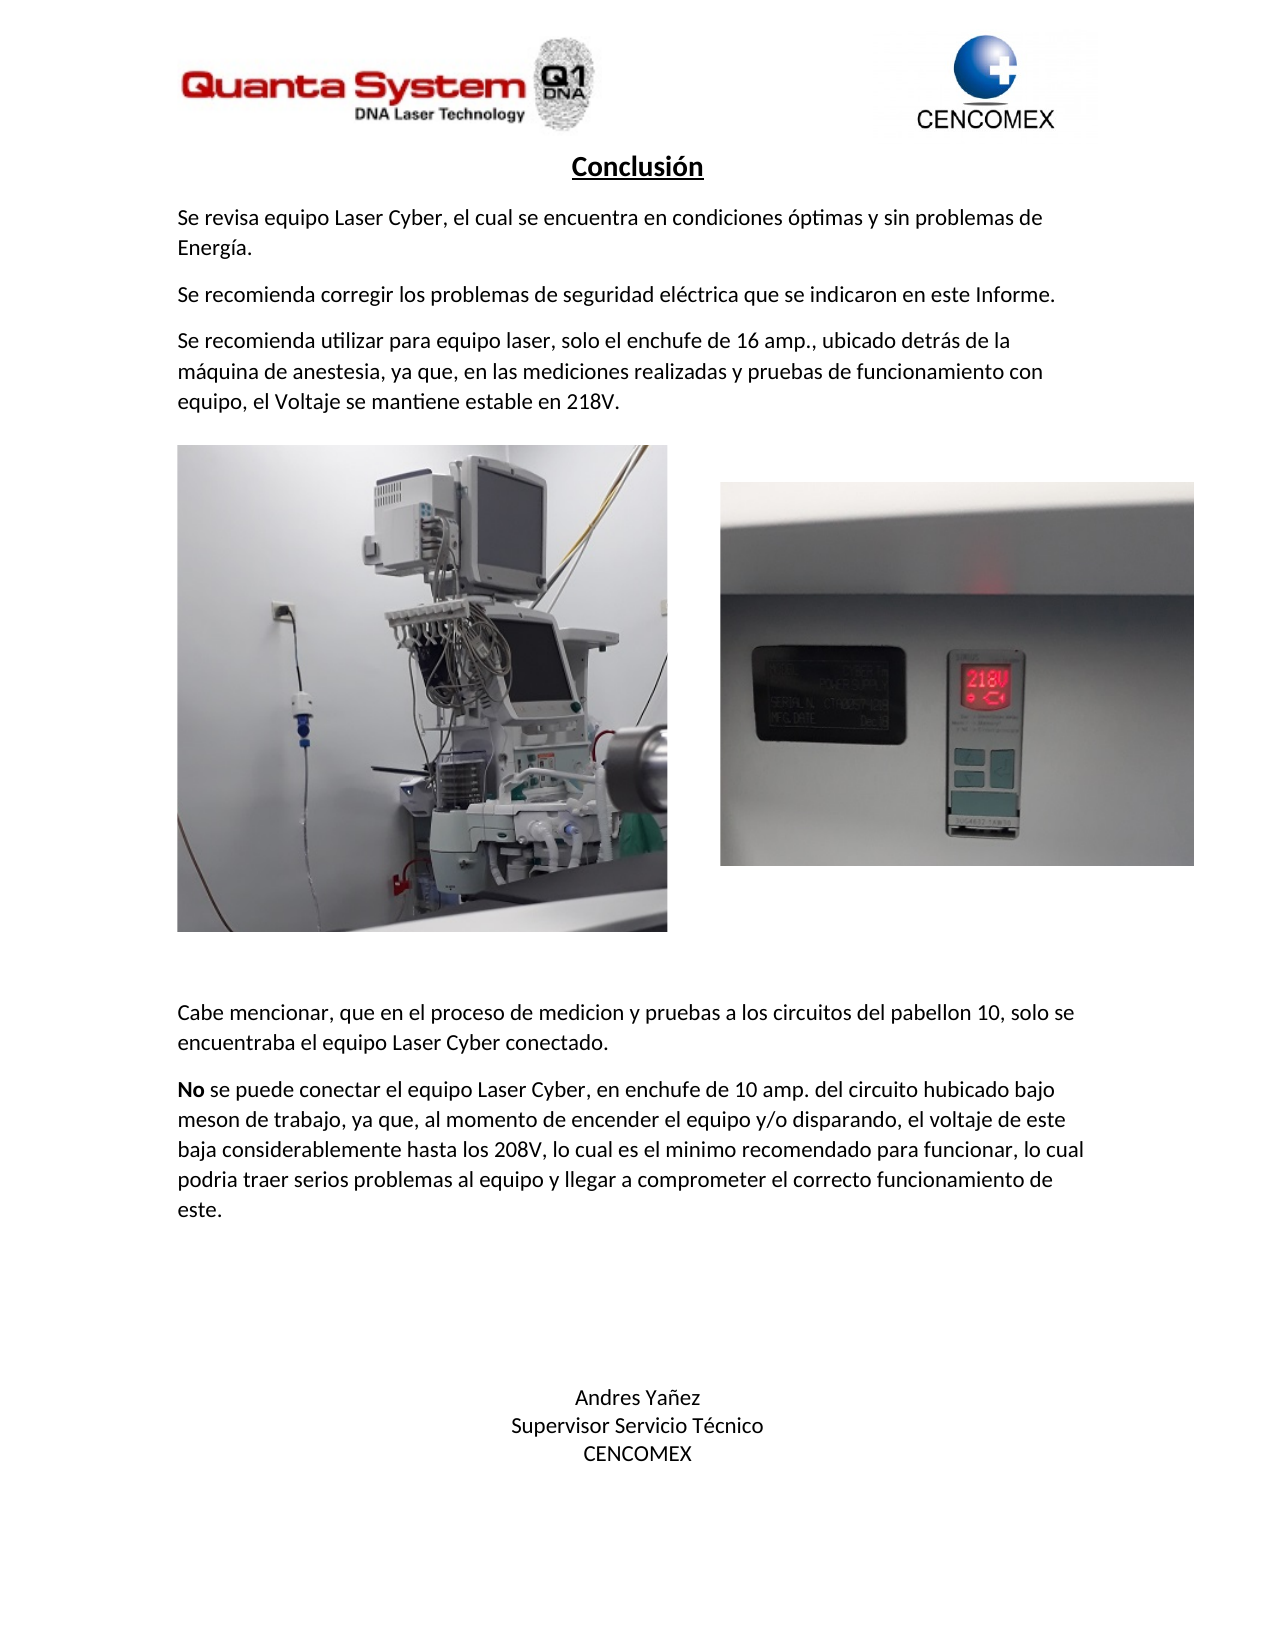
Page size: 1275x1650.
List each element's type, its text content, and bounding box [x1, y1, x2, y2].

text Supervisor Servicio Técnico [177, 1411, 1098, 1439]
text Conclusión [177, 148, 1098, 183]
picture [177, 36, 603, 136]
text Se recomienda utilizar para equipo laser, solo el enchufe de 16 amp., ubicado detrás de la máquina de anestesia, ya que, en las mediciones realizadas y pruebas de funcionamiento con equipo, el Voltaje se mantiene estable en 218V. [177, 327, 1098, 415]
picture [872, 29, 1098, 144]
text Andres Yañez [177, 1383, 1098, 1411]
text Se recomienda corregir los problemas de seguridad eléctrica que se indicaron en este Informe. [177, 280, 1098, 308]
text Se revisa equipo Laser Cyber, el cual se encuentra en condiciones óptimas y sin problemas de Energía. [177, 203, 1098, 261]
text Cabe mencionar, que en el proceso de medicion y pruebas a los circuitos del pabellon 10, solo se encuentraba el equipo Laser Cyber conectado. [177, 998, 1098, 1056]
text No se puede conectar el equipo Laser Cyber, en enchufe de 10 amp. del circuito hubicado bajo meson de trabajo, ya que, al momento de encender el equipo y/o disparando, el voltaje de este baja considerablemente hasta los 208V, lo cual es el minimo recomendado para funcionar, lo cual podria traer serios problemas al equipo y llegar a comprometer el correcto funcionamiento de este. [177, 1075, 1098, 1223]
text CENCOMEX [177, 1439, 1098, 1467]
picture [720, 482, 1194, 866]
picture [177, 445, 668, 932]
